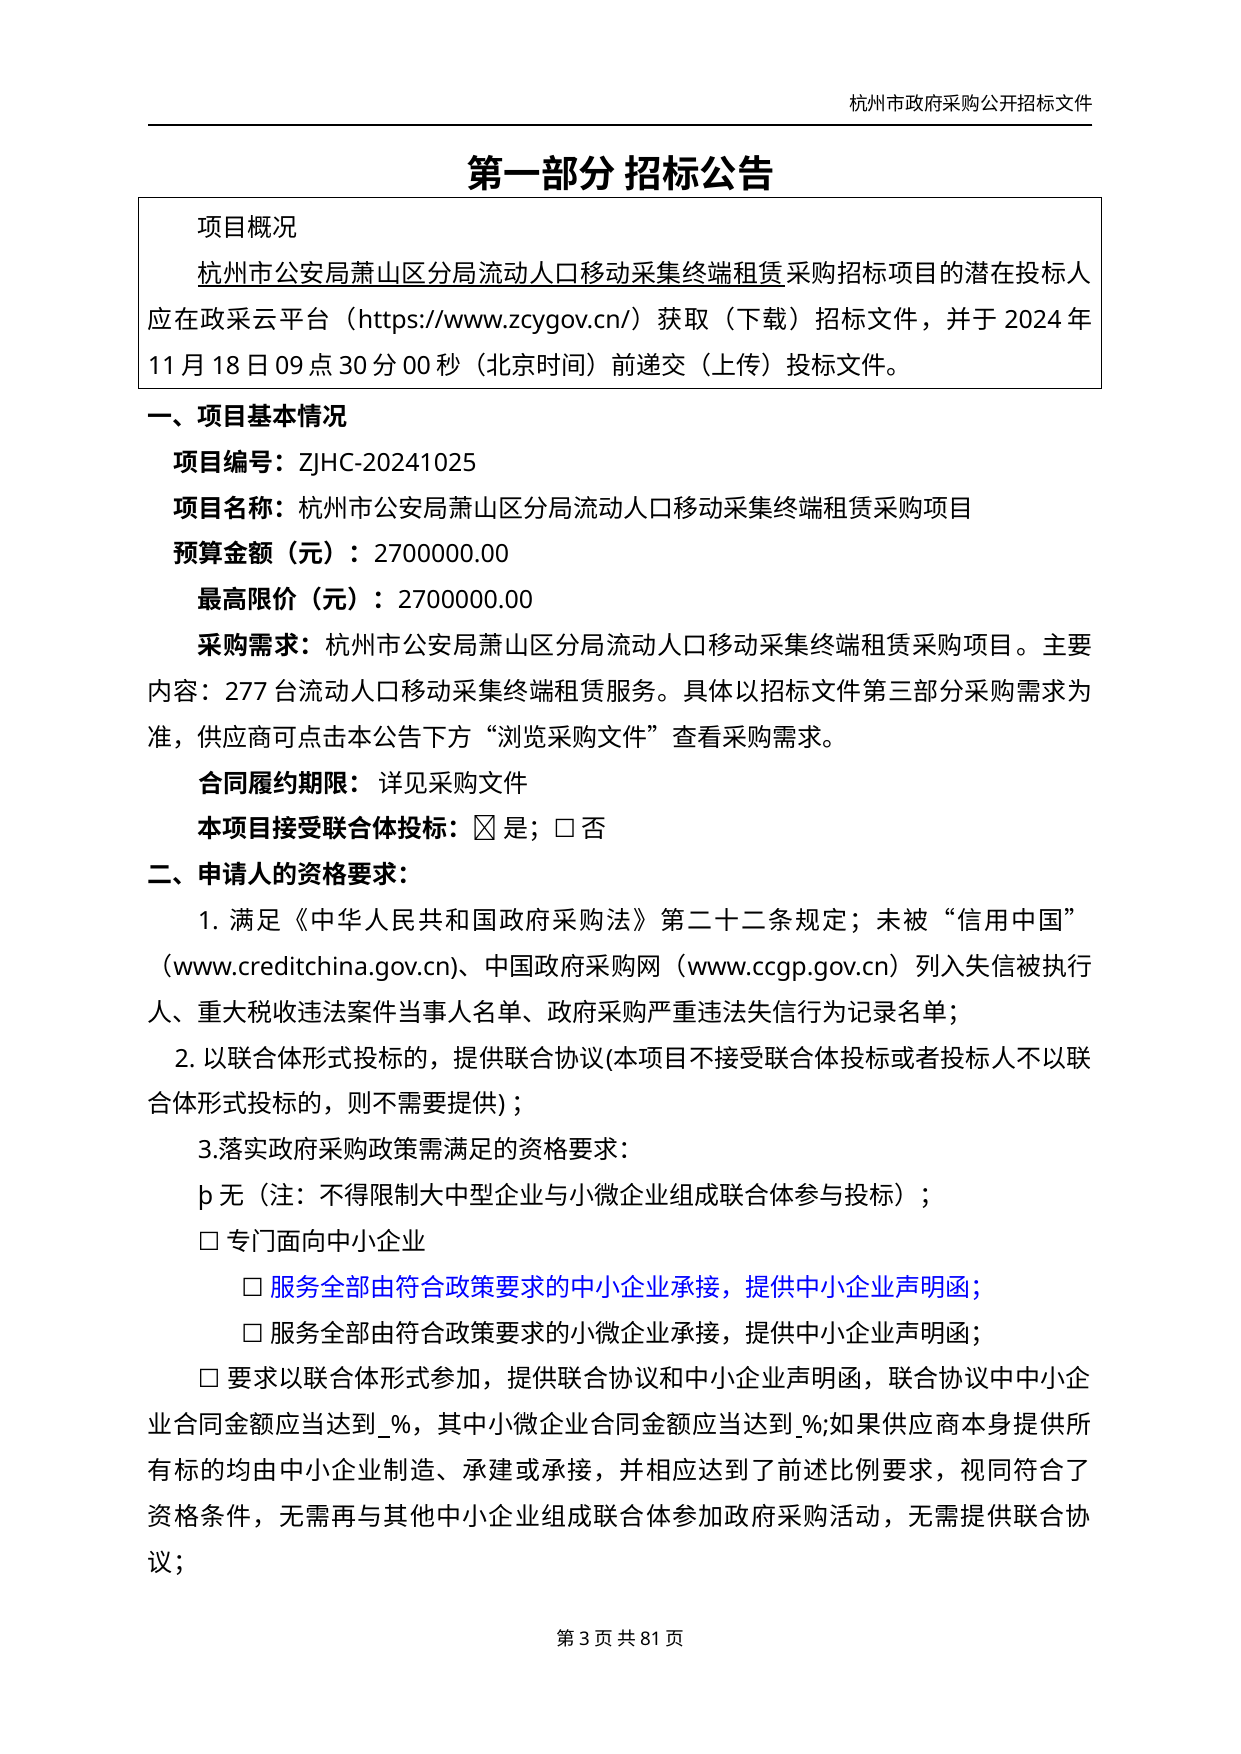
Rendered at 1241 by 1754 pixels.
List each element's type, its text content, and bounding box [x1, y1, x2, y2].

text 2. 以联合体形式投标的，提供联合协议(本项目不接受联合体投标或者投标人不以联合体形式投标的，则不需要提供) ； [148, 1030, 1092, 1122]
text 3.落实政府采购政策需满足的资格要求： [148, 1122, 1092, 1168]
text 无（注：不得限制大中型企业与小微企业组成联合体参与投标）； [148, 1168, 1092, 1214]
text 采购需求：杭州市公安局萧山区分局流动人口移动采集终端租赁采购项目。主要内容：277台流动人口移动采集终端租赁服务。具体以招标文件第三部分采购需求为准，供应商可点击本公告下方“浏览采购文件”查看采购需求。 [148, 618, 1092, 755]
text 二、申请人的资格要求： [148, 847, 1092, 893]
text 预算金额（元）：2700000.00 [148, 526, 1092, 572]
text 1. 满足《中华人民共和国政府采购法》第二十二条规定；未被“信用中国”（www.creditchina.gov.cn)、中国政府采购网（www.ccgp.gov.cn）列入失信被执行人、重大税收违法案件当事人名单、政府采购严重违法失信行为记录名单； [148, 893, 1092, 1030]
text 项目概况 [139, 198, 1101, 243]
text 合同履约期限： 详见采购文件 [148, 755, 1092, 801]
text 专门面向中小企业 [148, 1214, 1092, 1259]
text 项目名称：杭州市公安局萧山区分局流动人口移动采集终端租赁采购项目 [148, 480, 1092, 526]
text 杭州市公安局萧山区分局流动人口移动采集终端租赁采购招标项目的潜在投标人应在政采云平台（https://www.zcygov.cn/）获取（下载）招标文件，并于2024年11月18日09点30分00秒（北京时间）前递交（上传）投标文件。 [139, 243, 1101, 388]
text 项目编号：ZJHC-20241025 [148, 434, 1092, 480]
text 最高限价（元）：2700000.00 [148, 572, 1092, 618]
text 服务全部由符合政策要求的小微企业承接，提供中小企业声明函； [148, 1305, 1092, 1351]
text 本项目接受联合体投标： 是； 否 [148, 801, 1092, 847]
text 第一部分 招标公告 [148, 151, 1092, 197]
text 一、项目基本情况 [148, 389, 1092, 434]
text 服务全部由符合政策要求的中小企业承接，提供中小企业声明函； [148, 1259, 1092, 1305]
text 要求以联合体形式参加，提供联合协议和中小企业声明函，联合协议中中小企业合同金额应当达到 %，其中小微企业合同金额应当达到 %;如果供应商本身提供所有标的均由中小企业制造、承建或承接，并相应达到了前述比例要求，视同符合了资格条件，无需再与其他中小企业组成联合体参加政府采购活动，无需提供联合协议； [148, 1351, 1092, 1580]
